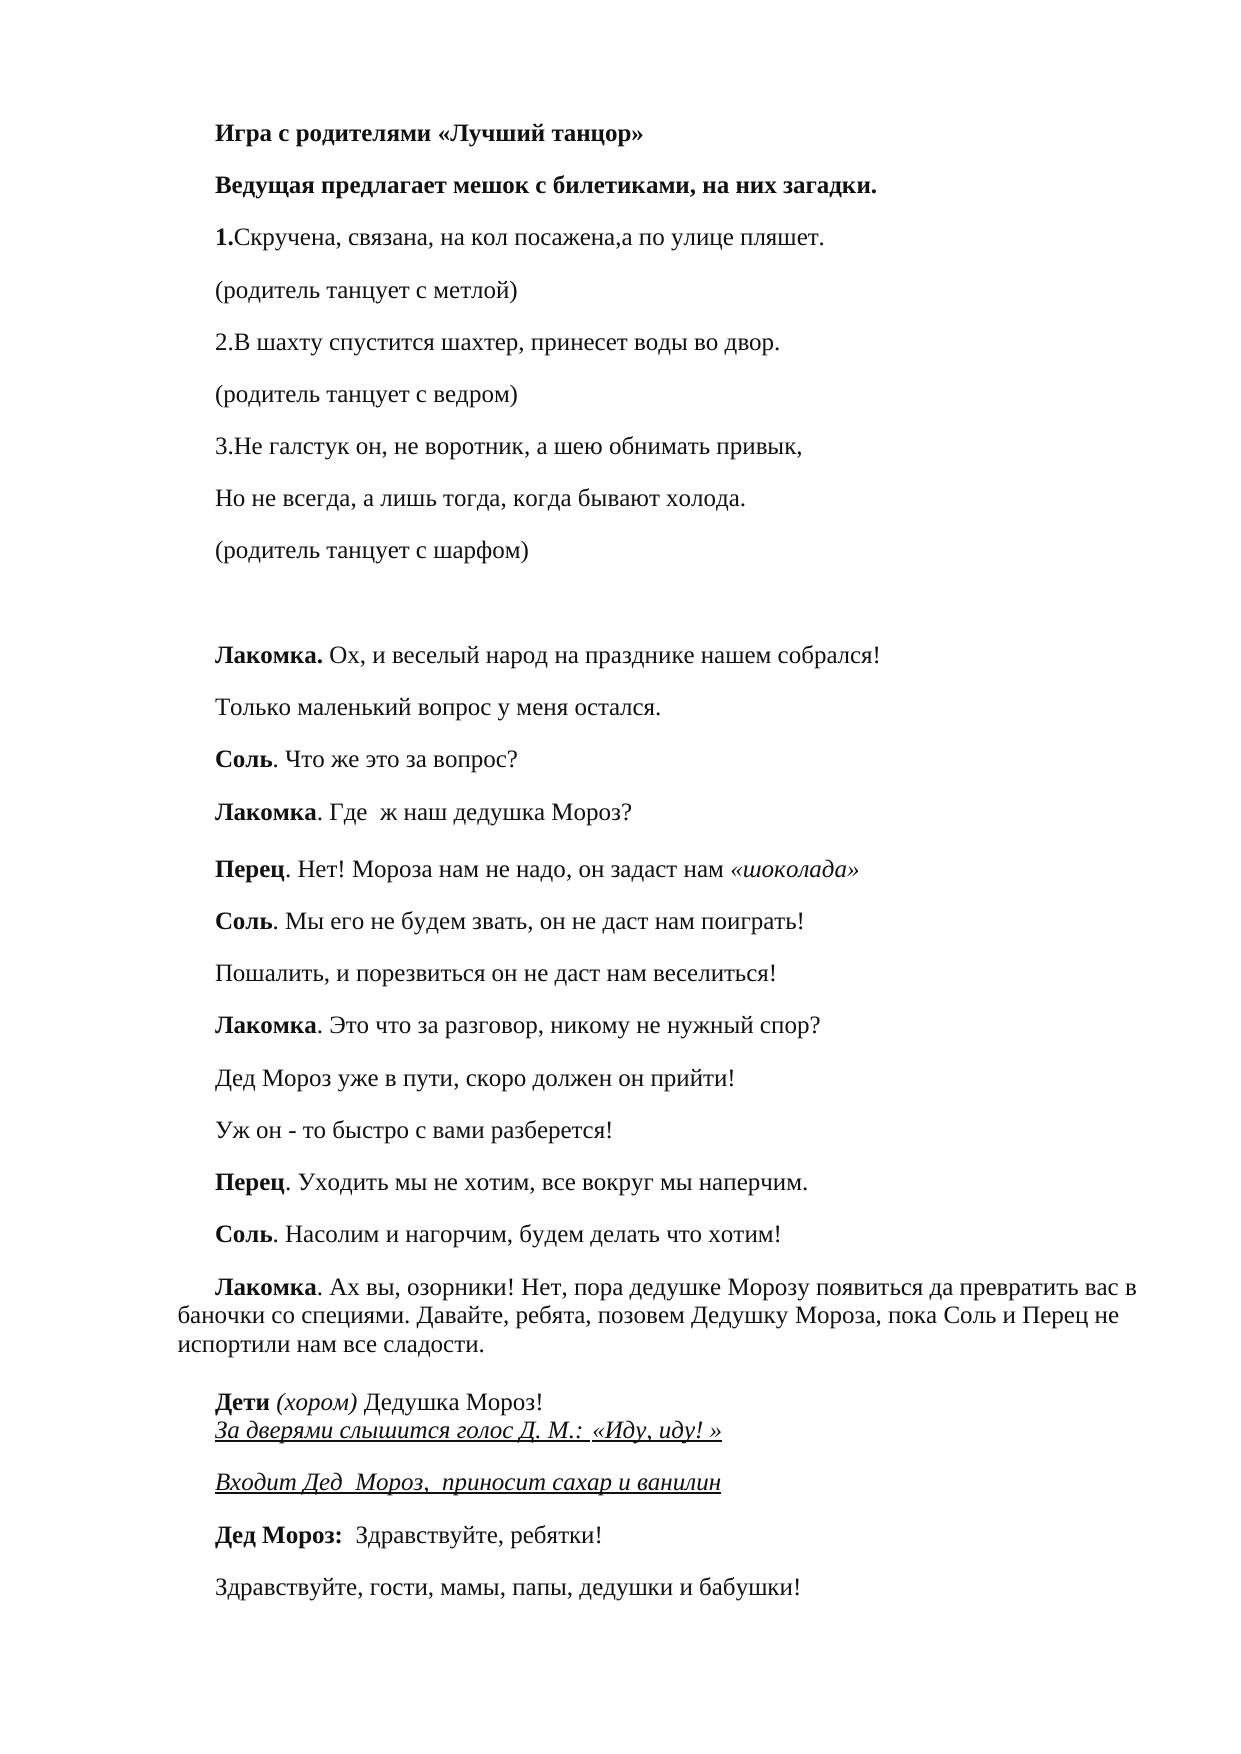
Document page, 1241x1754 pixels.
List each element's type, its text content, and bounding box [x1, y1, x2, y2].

text Соль. Мы его не будем звать, он не даст нам поиграть! [177, 906, 1152, 935]
text (родитель танцует с ведром) [177, 379, 1152, 408]
text 3.Не галстук он, не воротник, а шею обнимать привык, [177, 431, 1152, 460]
text Здравствуйте, гости, мамы, папы, дедушки и бабушки! [177, 1572, 1152, 1601]
text Соль. Насолим и нагорчим, будем делать что хотим! [177, 1219, 1152, 1248]
text Соль. Что же это за вопрос? [177, 744, 1152, 773]
text Дед Мороз уже в пути, скоро должен он прийти! [177, 1063, 1152, 1092]
text Лакомка. Где ж наш дедушка Мороз? [177, 797, 1152, 825]
text Уж он - то быстро с вами разберется! [177, 1115, 1152, 1144]
text Дети (хором) Дедушка Мороз! [177, 1387, 1152, 1415]
text Входит Дед Мороз, приносит сахар и ванилин [177, 1467, 1152, 1496]
text 2.В шахту спустится шахтер, принесет воды во двор. [177, 327, 1152, 356]
text Дед Мороз: Здравствуйте, ребятки! [177, 1520, 1152, 1548]
text Лакомка. Ох, и веселый народ на празднике нашем собрался! [177, 640, 1152, 669]
text Ведущая предлагает мешок с билетиками, на них загадки. [177, 170, 1152, 199]
text (родитель танцует с шарфом) [177, 536, 1152, 564]
text Лакомка. Это что за разговор, никому не нужный спор? [177, 1011, 1152, 1039]
text (родитель танцует с метлой) [177, 275, 1152, 303]
text За дверями слышится голос Д. М.: «Иду, иду! » [177, 1415, 1152, 1444]
text Лакомка. Ах вы, озорники! Нет, пора дедушке Морозу появиться да превратить вас в баночки со специями. Давайте, ребята, позовем Дедушку Мороза, пока Соль и Перец не испортили нам все сладости. [177, 1272, 1152, 1358]
text Перец. Уходить мы не хотим, все вокруг мы наперчим. [177, 1167, 1152, 1196]
text Перец. Нет! Мороза нам не надо, он задаст нам «шоколада» [177, 854, 1152, 883]
text Игра с родителями «Лучший танцор» [177, 118, 1152, 147]
text Пошалить, и порезвиться он не даст нам веселиться! [177, 958, 1152, 987]
text Только маленький вопрос у меня остался. [177, 692, 1152, 721]
text Но не всегда, а лишь тогда, когда бывают холода. [177, 483, 1152, 512]
text 1.Скручена, связана, на кол посажена,а по улице пляшет. [177, 222, 1152, 251]
